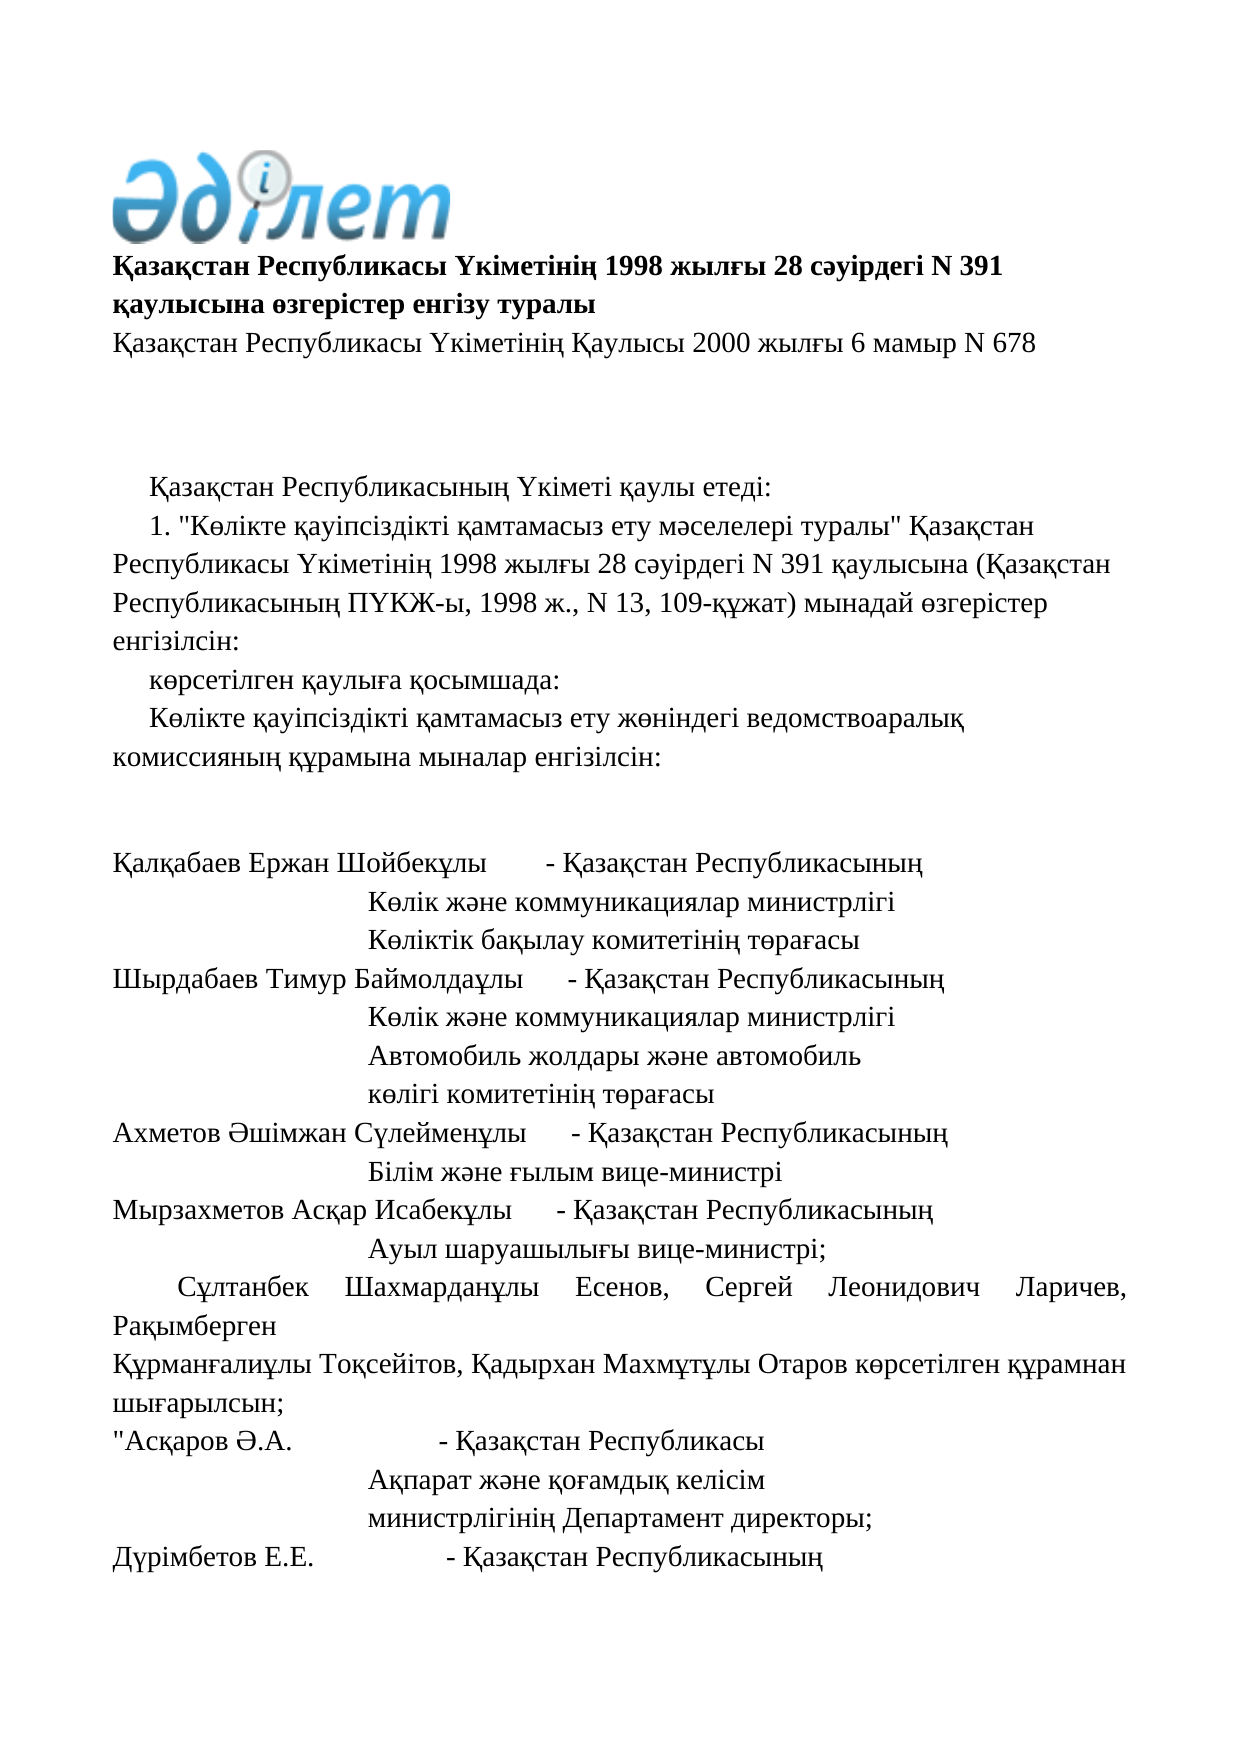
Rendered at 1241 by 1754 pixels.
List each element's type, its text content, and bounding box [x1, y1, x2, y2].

text көрсетілген қаулыға қосымшада: [112, 662, 1128, 696]
text Қазақстан Республикасының Үкіметі қаулы етеді: [112, 469, 1128, 503]
text Ауыл шаруашылығы вице-министрі; [112, 1231, 1128, 1264]
text шығарылсын; [112, 1385, 1128, 1418]
text Республикасы Үкіметінің 1998 жылғы 28 сәуірдегі N 391 қаулысына (Қазақстан [112, 546, 1128, 580]
text Көлік және коммуникациялар министрлігі [112, 884, 1128, 917]
text Ақпарат және қоғамдық келісім [112, 1462, 1128, 1496]
text Республикасының ПҮКЖ-ы, 1998 ж., N 13, 109-құжат) мынадай өзгерістер [112, 585, 1128, 618]
text "Асқаров Ә.А. - Қазақстан Республикасы [112, 1423, 1128, 1457]
text Автомобиль жолдары және автомобиль [112, 1038, 1128, 1072]
text Білім және ғылым вице-министрі [112, 1154, 1128, 1187]
picture [112, 150, 451, 244]
text Құрманғалиұлы Тоқсейітов, Қадырхан Махмұтұлы Отаров көрсетілген құрамнан [112, 1346, 1128, 1380]
text Көліктік бақылау комитетінің төрағасы [112, 922, 1128, 956]
text комиссияның құрамына мыналар енгізілсін: [112, 739, 1128, 773]
text Көлікте қауіпсіздікті қамтамасыз ету жөніндегі ведомствоаралық [112, 701, 1128, 734]
text Қазақстан Республикасы Үкіметінің 1998 жылғы 28 сәуірдегі N 391 қаулысына өзгерістер енгізу туралы [112, 248, 1128, 320]
text Сұлтанбек Шахмарданұлы Есенов, Сергей Леонидович Ларичев, Рақымберген [112, 1269, 1128, 1341]
text министрлігінің Департамент директоры; [112, 1501, 1128, 1534]
text 1. "Көлікте қауіпсіздікті қамтамасыз ету мәселелері туралы" Қазақстан [112, 508, 1128, 541]
text Көлік және коммуникациялар министрлігі [112, 999, 1128, 1033]
text Қазақстан Республикасы Үкіметінің Қаулысы 2000 жылғы 6 мамыр N 678 [112, 325, 1128, 358]
text Дүрімбетов Е.Е. - Қазақстан Республикасының [112, 1539, 1128, 1573]
text енгізілсін: [112, 623, 1128, 657]
text көлігі комитетінің төрағасы [112, 1077, 1128, 1110]
text Қалқабаев Ержан Шойбекұлы - Қазақстан Республикасының [112, 845, 1128, 879]
text Мырзахметов Асқар Исабекұлы - Қазақстан Республикасының [112, 1192, 1128, 1226]
text Ахметов Әшімжан Сүлейменұлы - Қазақстан Республикасының [112, 1115, 1128, 1149]
text Шырдабаев Тимур Баймолдаұлы - Қазақстан Республикасының [112, 961, 1128, 994]
